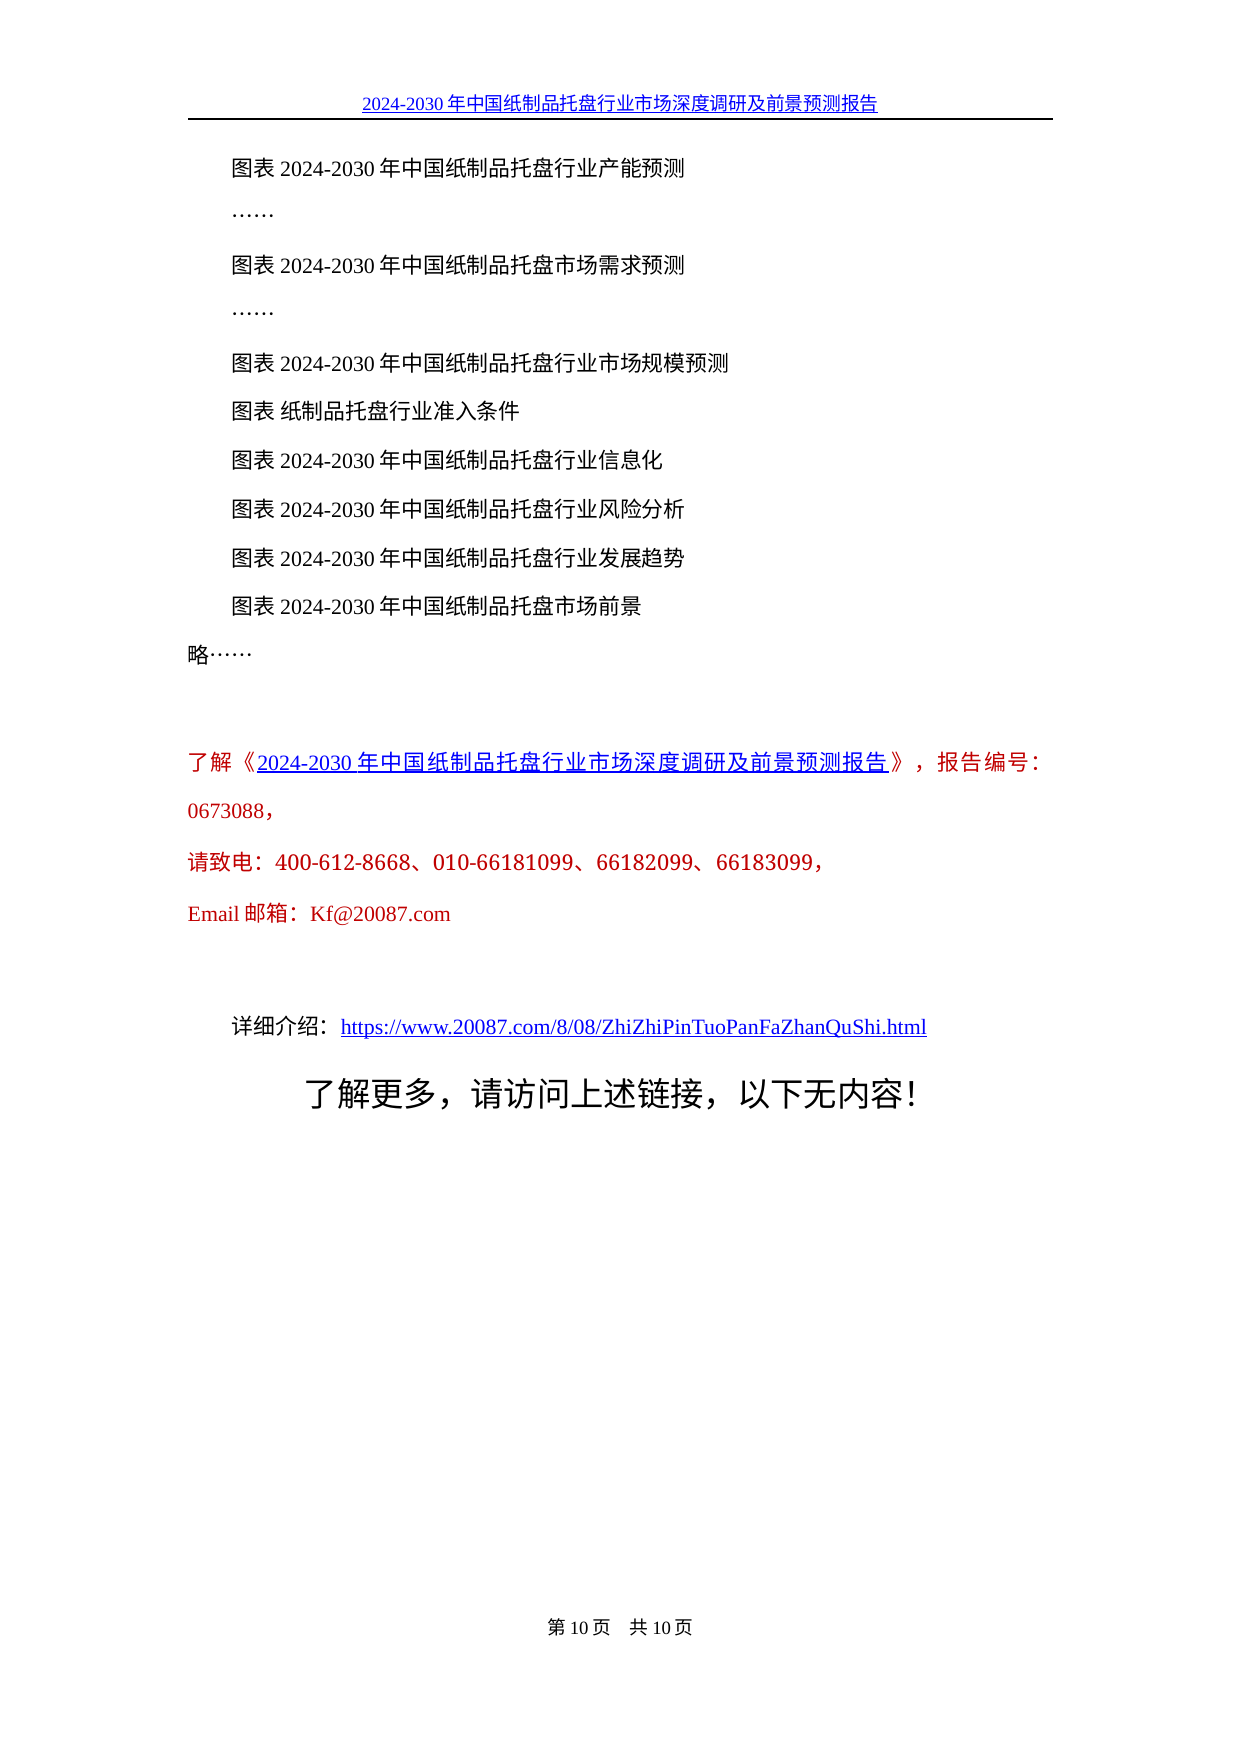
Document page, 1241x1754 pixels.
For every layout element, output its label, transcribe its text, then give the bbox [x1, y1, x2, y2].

text 详细介绍：https://www.20087.com/8/08/ZhiZhiPinTuoPanFaZhanQuShi.html [187, 1009, 1053, 1041]
text 请致电：400-612-8668、010-66181099、66182099、66183099， [187, 844, 1053, 877]
text Email邮箱：Kf@20087.com [187, 896, 1053, 928]
text 了解《2024-2030年中国纸制品托盘行业市场深度调研及前景预测报告》，报告编号：0673088， [187, 744, 1053, 825]
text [187, 150, 1053, 670]
title 了解更多，请访问上述链接，以下无内容！ [187, 1059, 1053, 1124]
